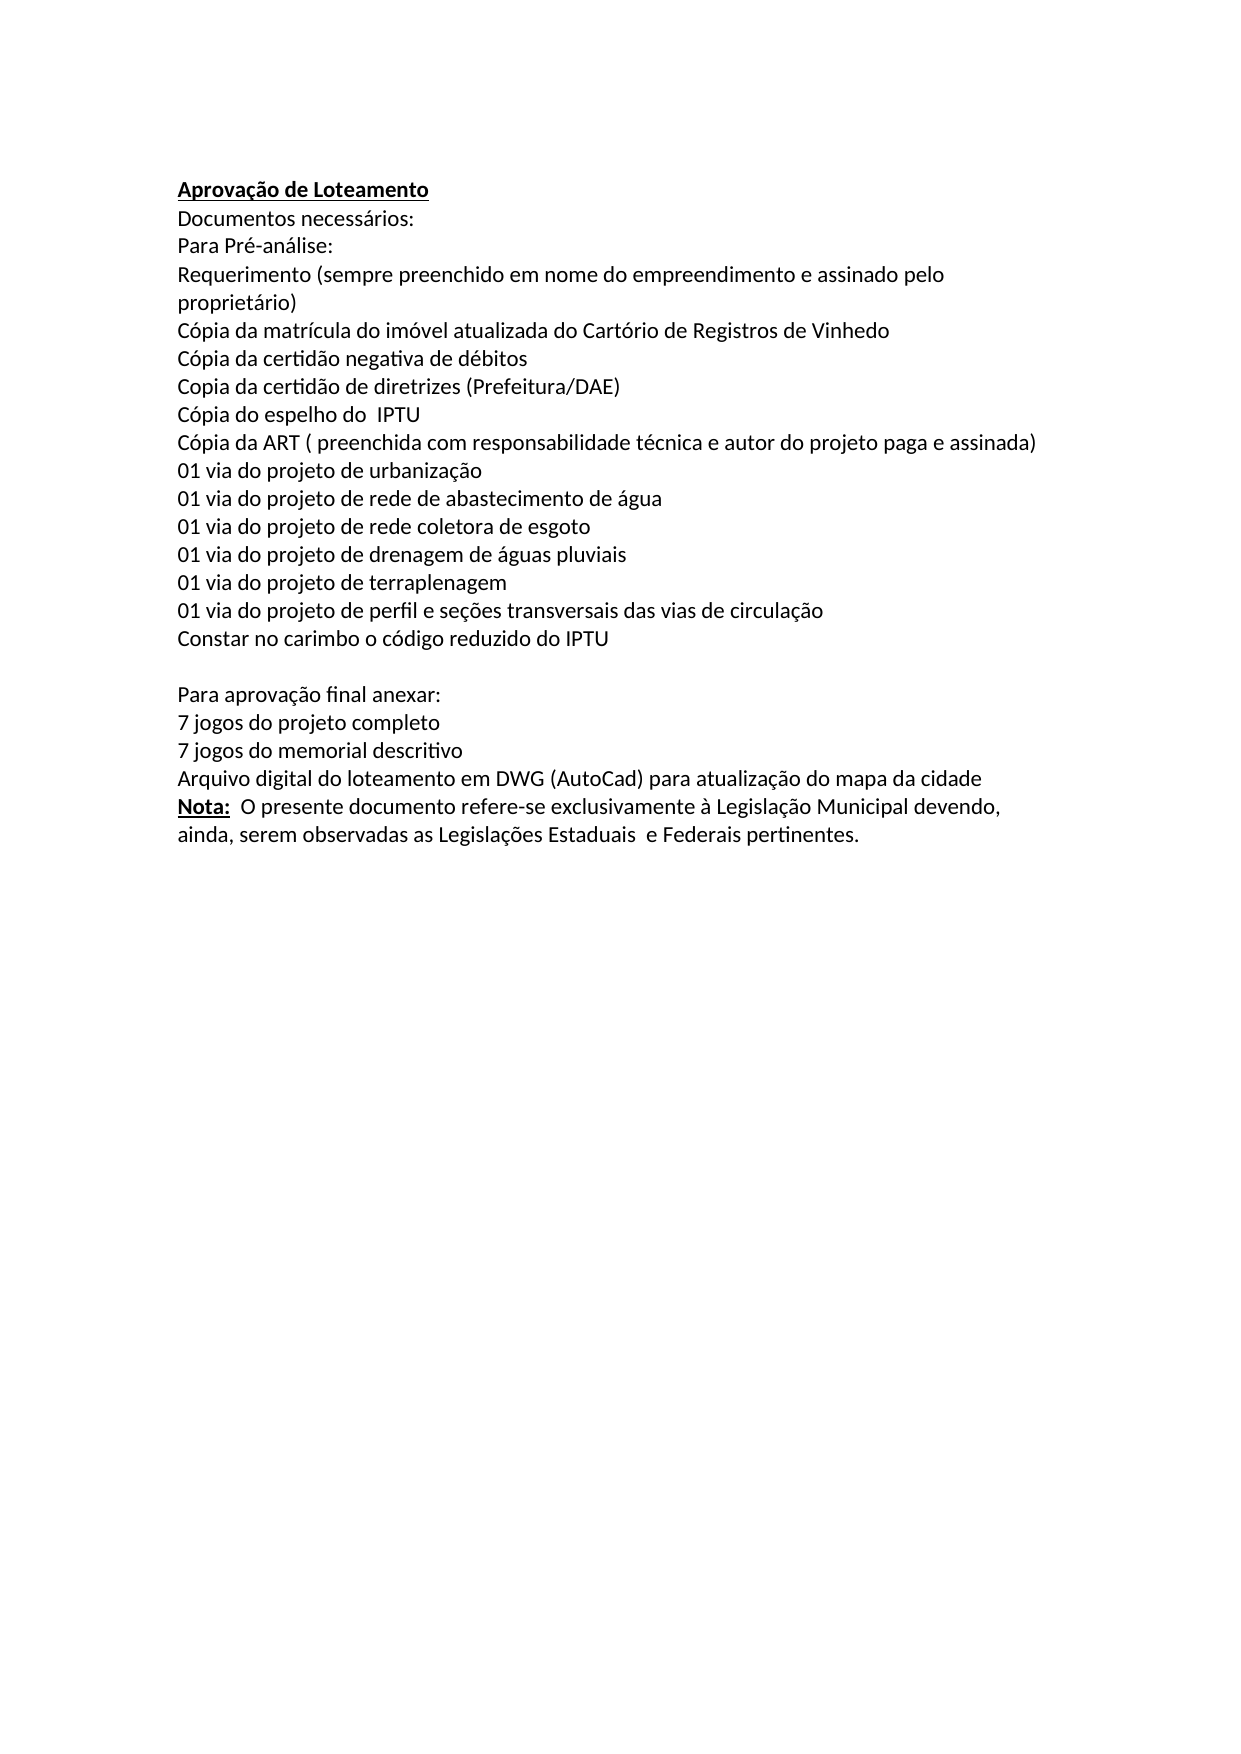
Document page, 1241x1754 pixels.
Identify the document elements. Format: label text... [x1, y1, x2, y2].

text Cópia do espelho do IPTU [177, 400, 1063, 428]
text Para Pré-análise: [177, 232, 1063, 260]
text 01 via do projeto de terraplenagem [177, 568, 1063, 596]
text 01 via do projeto de urbanização [177, 456, 1063, 484]
text Arquivo digital do loteamento em DWG (AutoCad) para atualização do mapa da cidade [177, 764, 1063, 792]
text Cópia da ART ( preenchida com responsabilidade técnica e autor do projeto paga e assinada) [177, 428, 1063, 456]
text Requerimento (sempre preenchido em nome do empreendimento e assinado pelo proprietário) [177, 260, 1063, 316]
text 7 jogos do memorial descritivo [177, 736, 1063, 764]
text 01 via do projeto de rede coletora de esgoto [177, 512, 1063, 540]
text Nota: O presente documento refere-se exclusivamente à Legislação Municipal devendo, ainda, serem observadas as Legislações Estaduais e Federais pertinentes. [177, 792, 1063, 848]
text 01 via do projeto de perfil e seções transversais das vias de circulação [177, 596, 1063, 624]
text Constar no carimbo o código reduzido do IPTU [177, 624, 1063, 652]
text Copia da certidão de diretrizes (Prefeitura/DAE) [177, 372, 1063, 400]
text Para aprovação final anexar: [177, 680, 1063, 708]
text 01 via do projeto de rede de abastecimento de água [177, 484, 1063, 512]
text 7 jogos do projeto completo [177, 708, 1063, 736]
text Documentos necessários: [177, 204, 1063, 232]
text Aprovação de Loteamento [177, 176, 1063, 204]
text Cópia da matrícula do imóvel atualizada do Cartório de Registros de Vinhedo [177, 316, 1063, 344]
text Cópia da certidão negativa de débitos [177, 344, 1063, 372]
text 01 via do projeto de drenagem de águas pluviais [177, 540, 1063, 568]
